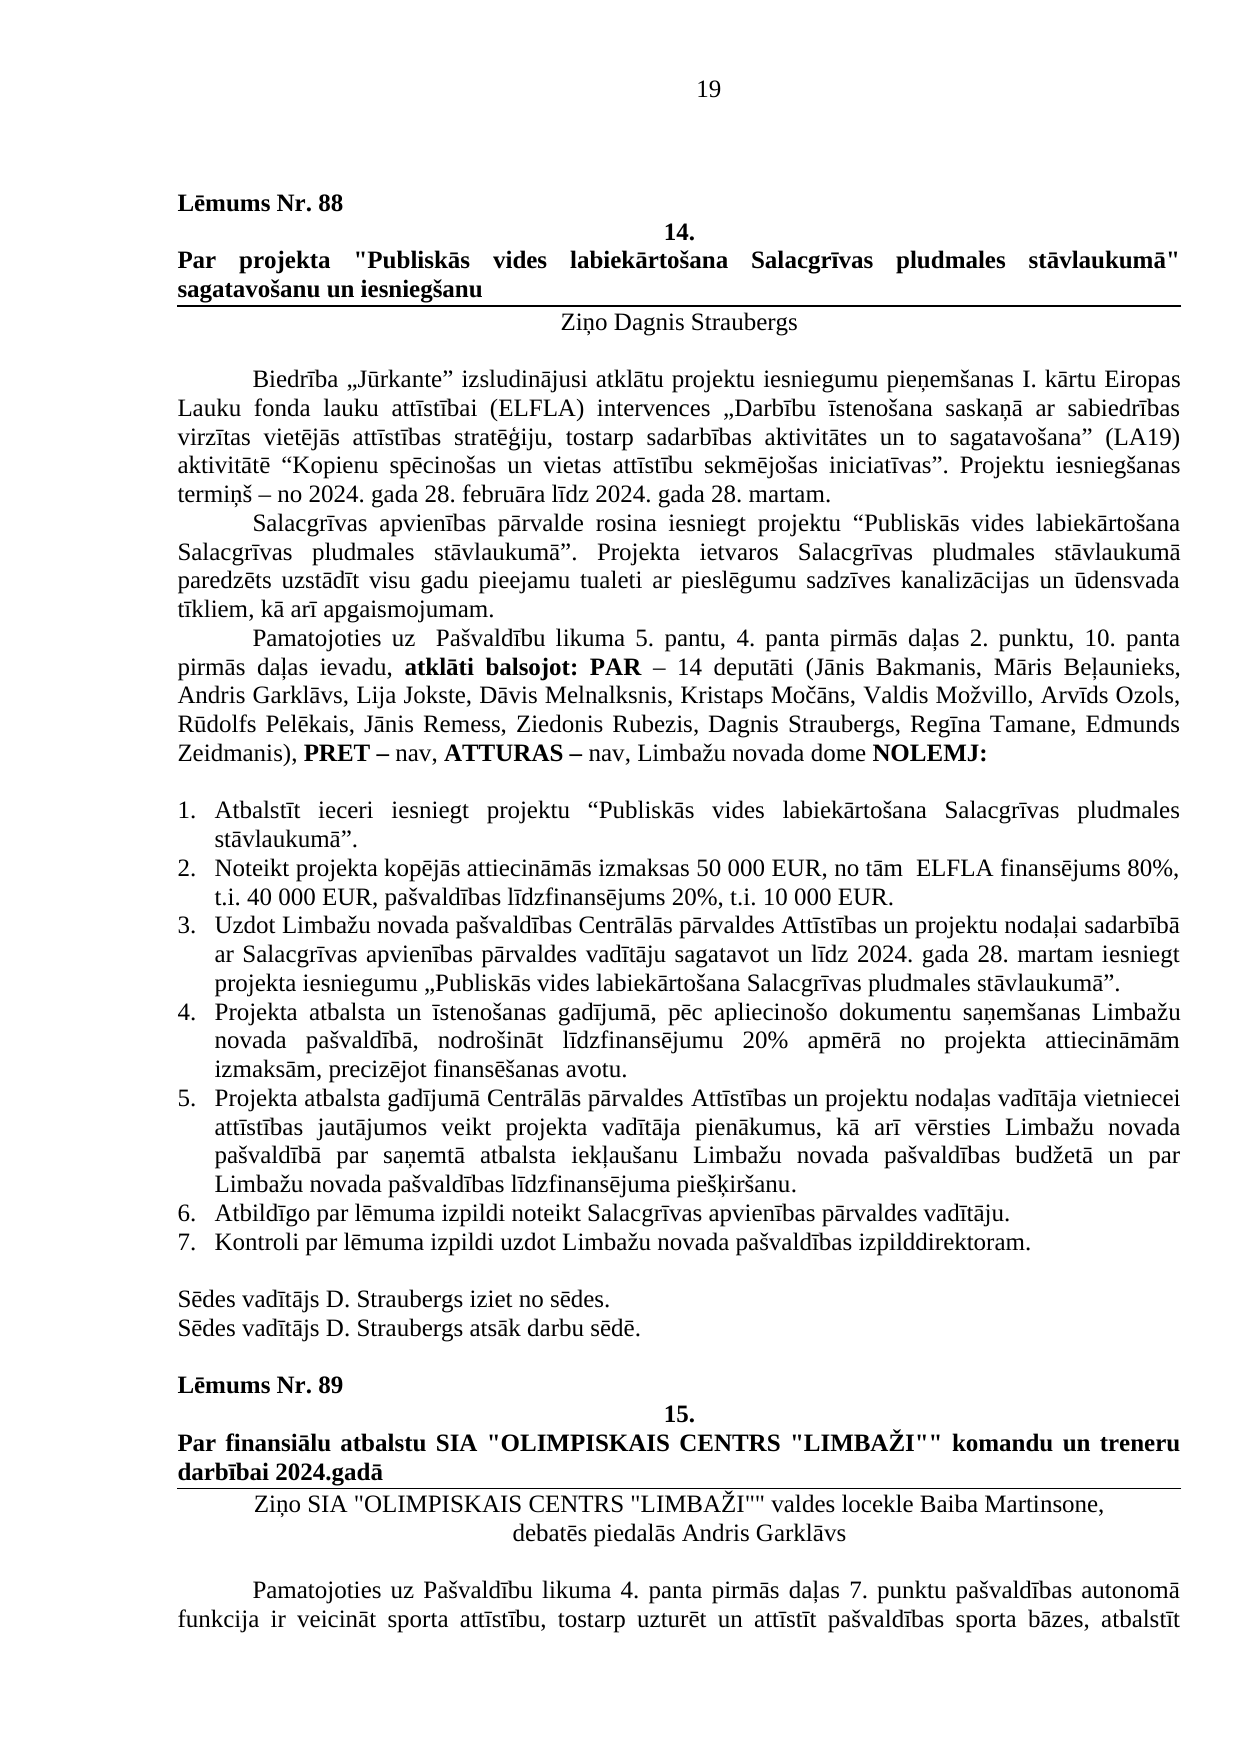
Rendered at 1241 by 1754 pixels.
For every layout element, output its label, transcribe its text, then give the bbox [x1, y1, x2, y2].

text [177, 1575, 1181, 1633]
text Salacgrīvas apvienības pārvalde rosina iesniegt projektu “Publiskās vides labiekārtošana Salacgrīvas pludmales stāvlaukumā”. Projekta ietvaros Salacgrīvas pludmales stāvlaukumā paredzēts uzstādīt visu gadu pieejamu tualeti ar pieslēgumu sadzīves kanalizācijas un ūdensvada tīkliem, kā arī apgaismojumam. [177, 508, 1181, 623]
text Sēdes vadītājs D. Straubergs iziet no sēdes. [177, 1284, 1181, 1313]
text Lēmums Nr. 89 [177, 1371, 1181, 1399]
text Pamatojoties uz Pašvaldību likuma 5. pantu, 4. panta pirmās daļas 2. punktu, 10. panta pirmās daļas ievadu, atklāti balsojot: PAR – 14 deputāti (Jānis Bakmanis, Māris Beļaunieks, Andris Garklāvs, Lija Jokste, Dāvis Melnalksnis, Kristaps Močāns, Valdis Možvillo, Arvīds Ozols, Rūdolfs Pelēkais, Jānis Remess, Ziedonis Rubezis, Dagnis Straubergs, Regīna Tamane, Edmunds Zeidmanis), PRET – nav, ATTURAS – nav, Limbažu novada dome NOLEMJ: [177, 623, 1181, 767]
text 14. [177, 217, 1181, 246]
text debatēs piedalās Andris Garklāvs [177, 1518, 1181, 1547]
list Atbalstīt ieceri iesniegt projektu “Publiskās vides labiekārtošana Salacgrīvas pludmales stāvlaukumā”. [177, 796, 1181, 853]
text Par finansiālu atbalstu SIA "OLIMPISKAIS CENTRS "LIMBAŽI"" komandu un treneru darbībai 2024.gadā [177, 1428, 1181, 1488]
text Par projekta "Publiskās vides labiekārtošana Salacgrīvas pludmales stāvlaukumā" sagatavošanu un iesniegšanu [177, 246, 1181, 305]
text 15. [177, 1399, 1181, 1428]
text Ziņo SIA "OLIMPISKAIS CENTRS "LIMBAŽI"" valdes locekle Baiba Martinsone, [177, 1489, 1181, 1518]
list Atbildīgo par lēmuma izpildi noteikt Salacgrīvas apvienības pārvaldes vadītāju. [177, 1198, 1181, 1227]
list Projekta atbalsta un īstenošanas gadījumā, pēc apliecinošo dokumentu saņemšanas Limbažu novada pašvaldībā, nodrošināt līdzfinansējumu 20% apmērā no projekta attiecināmām izmaksām, precizējot finansēšanas avotu. [177, 997, 1181, 1083]
list Kontroli par lēmuma izpildi uzdot Limbažu novada pašvaldības izpilddirektoram. [177, 1227, 1181, 1256]
text Ziņo Dagnis Straubergs [177, 307, 1181, 336]
list Uzdot Limbažu novada pašvaldības Centrālās pārvaldes Attīstības un projektu nodaļai sadarbībā ar Salacgrīvas apvienības pārvaldes vadītāju sagatavot un līdz 2024. gada 28. martam iesniegt projekta iesniegumu „Publiskās vides labiekārtošana Salacgrīvas pludmales stāvlaukumā”. [177, 911, 1181, 997]
text Lēmums Nr. 88 [177, 188, 1181, 217]
list Noteikt projekta kopējās attiecināmās izmaksas 50 000 EUR, no tām ELFLA finansējums 80%, t.i. 40 000 EUR, pašvaldības līdzfinansējums 20%, t.i. 10 000 EUR. [177, 853, 1181, 911]
text Sēdes vadītājs D. Straubergs atsāk darbu sēdē. [177, 1313, 1181, 1342]
text Biedrība „Jūrkante” izsludinājusi atklātu projektu iesniegumu pieņemšanas I. kārtu Eiropas Lauku fonda lauku attīstībai (ELFLA) intervences „Darbību īstenošana saskaņā ar sabiedrības virzītas vietējās attīstības stratēģiju, tostarp sadarbības aktivitātes un to sagatavošana” (LA19) aktivitātē “Kopienu spēcinošas un vietas attīstību sekmējošas iniciatīvas”. Projektu iesniegšanas termiņš – no 2024. gada 28. februāra līdz 2024. gada 28. martam. [177, 364, 1181, 508]
list Projekta atbalsta gadījumā Centrālās pārvaldes Attīstības un projektu nodaļas vadītāja vietniecei attīstības jautājumos veikt projekta vadītāja pienākumus, kā arī vērsties Limbažu novada pašvaldībā par saņemtā atbalsta iekļaušanu Limbažu novada pašvaldības budžetā un par Limbažu novada pašvaldības līdzfinansējuma piešķiršanu. [177, 1083, 1181, 1198]
